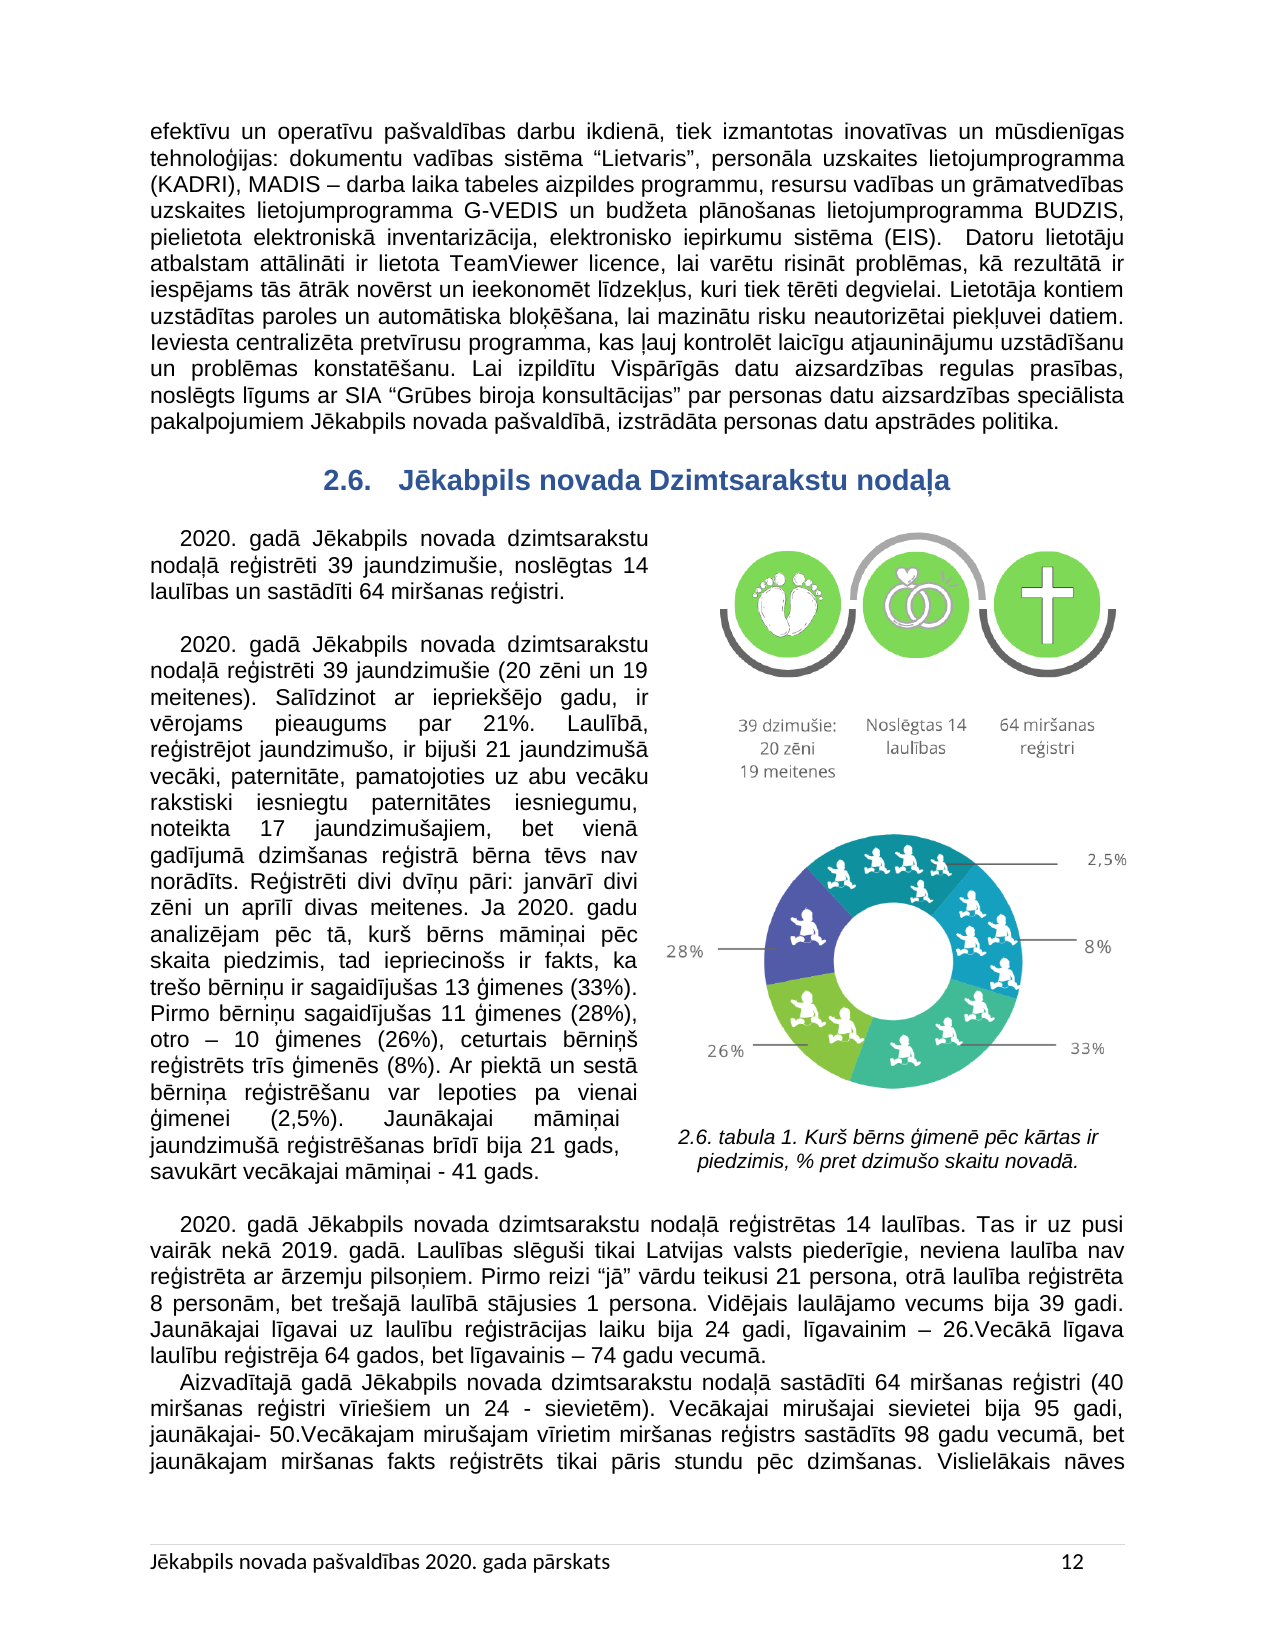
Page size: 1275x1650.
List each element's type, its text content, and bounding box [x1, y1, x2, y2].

text 2020. gadā Jēkabpils novada dzimtsarakstu nodaļā reģistrēti 39 jaundzimušie, noslēgtas 14 laulības un sastādīti 64 miršanas reģistri. [150, 525, 667, 604]
subtitle Jēkabpils novada Dzimtsarakstu nodaļa [149, 463, 1125, 497]
text 2020. gadā Jēkabpils novada dzimtsarakstu nodaļā reģistrētas 14 laulības. Tas ir uz pusi vairāk nekā 2019. gadā. Laulības slēguši tikai Latvijas valsts piederīgie, neviena laulība nav reģistrēta ar ārzemju pilsoņiem. Pirmo reizi “jā” vārdu teikusi 21 persona, otrā laulība reģistrēta 8 personām, bet trešajā laulībā stājusies 1 persona. Vidējais laulājamo vecums bija 39 gadi. Jaunākajai līgavai uz laulību reģistrācijas laiku bija 24 gadi, līgavainim – 26.Vecākā līgava laulību reģistrēja 64 gados, bet līgavainis – 74 gadu vecumā. [150, 1211, 1125, 1369]
picture [667, 517, 1145, 799]
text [150, 1369, 1125, 1474]
picture [656, 812, 1135, 1109]
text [150, 118, 1125, 434]
